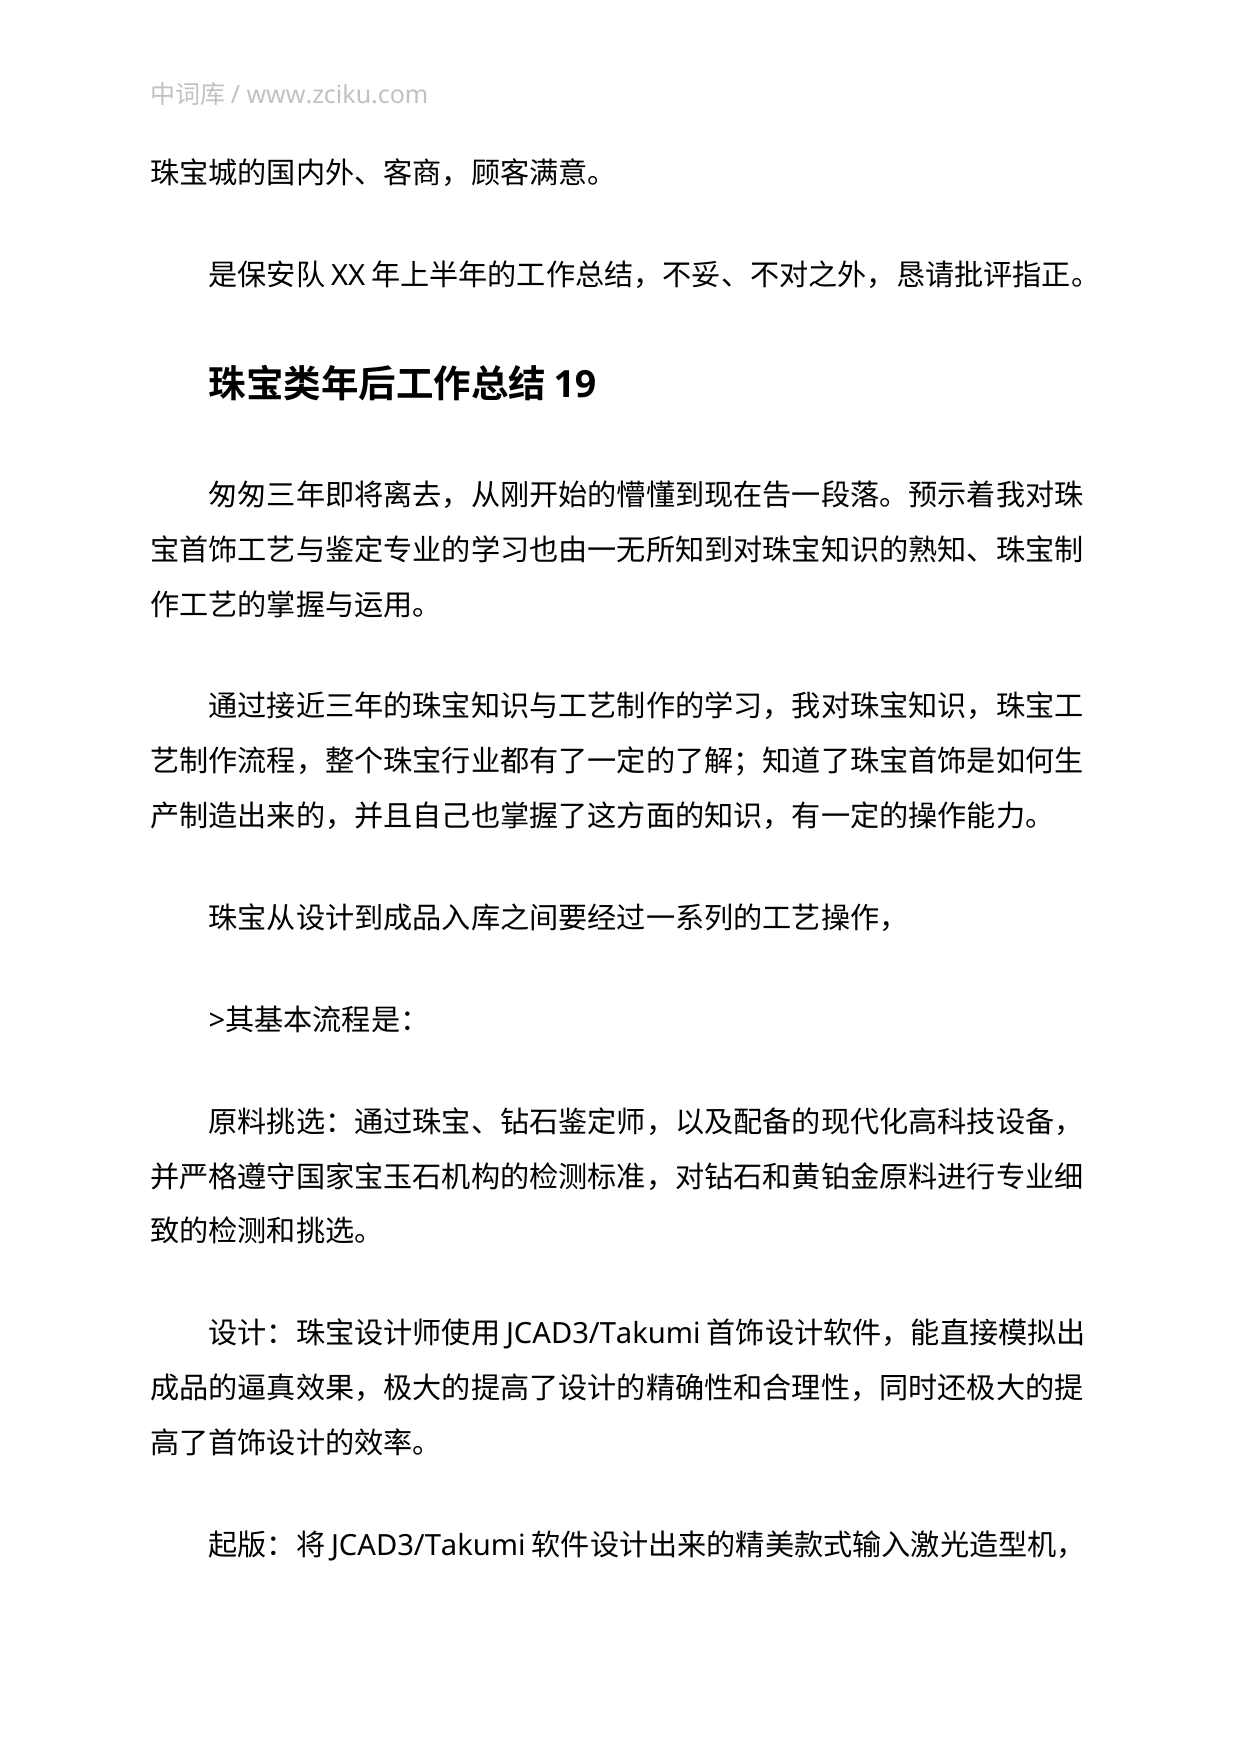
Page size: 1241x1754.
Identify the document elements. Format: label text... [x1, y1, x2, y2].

text >其基本流程是： [150, 996, 1090, 1039]
text 通过接近三年的珠宝知识与工艺制作的学习，我对珠宝知识，珠宝工艺制作流程，整个珠宝行业都有了一定的了解；知道了珠宝首饰是如何生产制造出来的，并且自己也掌握了这方面的知识，有一定的操作能力。 [150, 683, 1090, 835]
text 珠宝从设计到成品入库之间要经过一系列的工艺操作， [150, 894, 1090, 937]
text 是保安队XX年上半年的工作总结，不妥、不对之外，恳请批评指正。 [150, 252, 1090, 294]
text 设计：珠宝设计师使用JCAD3/Takumi首饰设计软件，能直接模拟出成品的逼真效果，极大的提高了设计的精确性和合理性，同时还极大的提高了首饰设计的效率。 [150, 1310, 1090, 1462]
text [150, 150, 1090, 192]
text 珠宝类年后工作总结19 [150, 354, 1090, 408]
text 匆匆三年即将离去，从刚开始的懵懂到现在告一段落。预示着我对珠宝首饰工艺与鉴定专业的学习也由一无所知到对珠宝知识的熟知、珠宝制作工艺的掌握与运用。 [150, 471, 1090, 623]
text 原料挑选：通过珠宝、钻石鉴定师，以及配备的现代化高科技设备，并严格遵守国家宝玉石机构的检测标准，对钻石和黄铂金原料进行专业细致的检测和挑选。 [150, 1098, 1090, 1250]
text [150, 1521, 1090, 1564]
